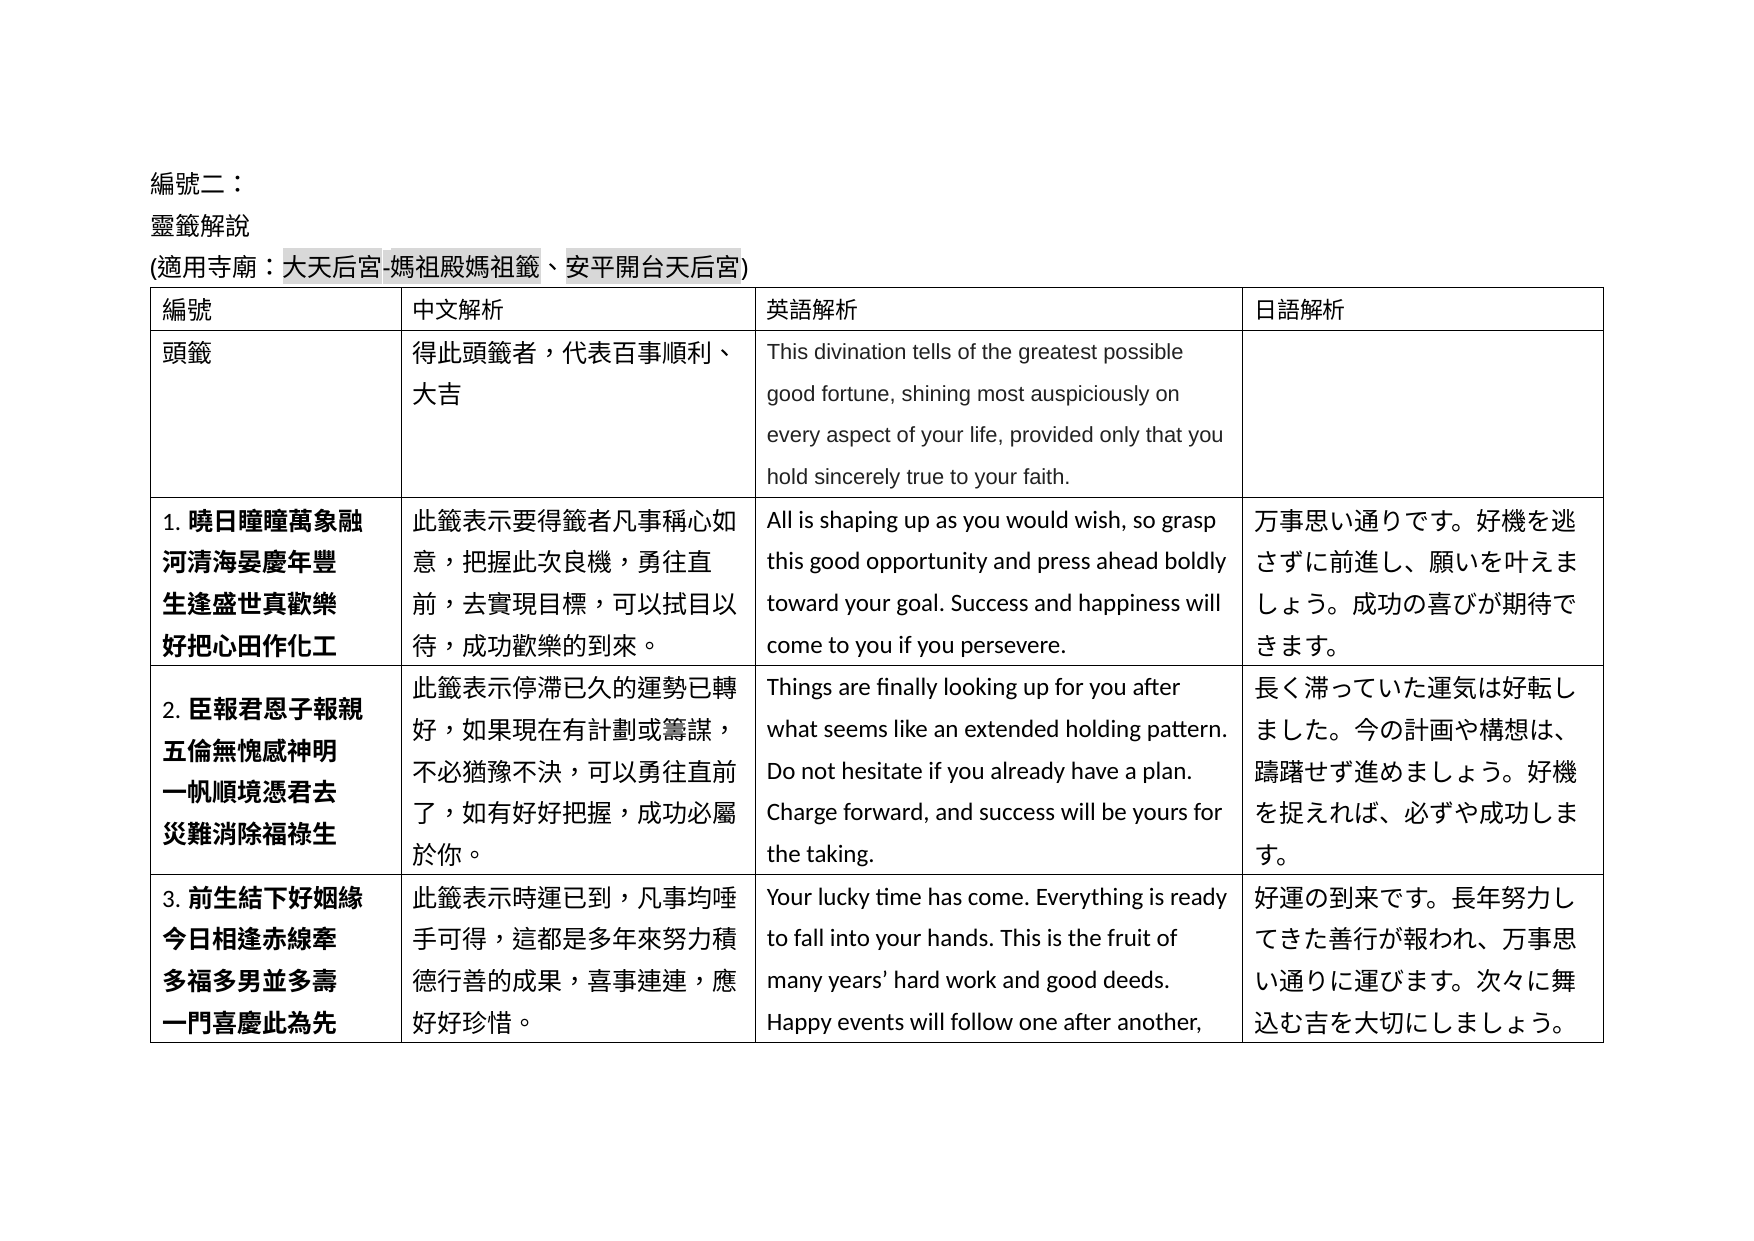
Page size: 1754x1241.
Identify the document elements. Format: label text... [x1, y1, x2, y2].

table_cell 得此頭籤者，代表百事順利、大吉 [402, 331, 755, 497]
table_cell 此籤表示停滯已久的運勢已轉好，如果現在有計劃或籌謀，不必猶豫不決，可以勇往直前了，如有好好把握，成功必屬於你。 [402, 666, 755, 874]
table_header 日語解析 [1243, 288, 1603, 329]
table_cell 2. 臣報君恩子報親 五倫無愧感神明 一帆順境憑君去 災難消除福祿生 [151, 666, 401, 874]
table_cell 此籤表示要得籤者凡事稱心如意，把握此次良機，勇往直前，去實現目標，可以拭目以待，成功歡樂的到來。 [402, 498, 755, 665]
text 編號二： [150, 162, 1604, 203]
table_cell 1. 曉日瞳瞳萬象融 河清海晏慶年豐 生逢盛世真歡樂 好把心田作化工 [151, 498, 401, 665]
table_header 編號 [151, 288, 401, 329]
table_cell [402, 875, 755, 1042]
table_cell 頭籤 [151, 331, 401, 497]
table_cell 万事思い通りです。好機を逃さずに前進し、願いを叶えましょう。成功の喜びが期待できます。 [1243, 498, 1603, 665]
table_cell This divination tells of the greatest possible good fortune, shining most auspiciously on every aspect of your life, provided only that you hold sincerely true to your faith. [756, 331, 1242, 497]
table_cell 長く滞っていた運気は好転しました。今の計画や構想は、躊躇せず進めましょう。好機を捉えれば、必ずや成功します。 [1243, 666, 1603, 874]
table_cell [151, 875, 401, 1042]
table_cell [756, 875, 1242, 1042]
table_cell [1243, 331, 1603, 497]
table_header 英語解析 [756, 288, 1242, 329]
table_cell All is shaping up as you would wish, so grasp this good opportunity and press ahead boldly toward your goal. Success and happiness will come to you if you persevere. [756, 498, 1242, 665]
text 靈籤解說 (適用寺廟：大天后宮-媽祖殿媽祖籤、安平開台天后宮) [150, 203, 1604, 287]
table_cell Things are finally looking up for you after what seems like an extended holding pattern. Do not hesitate if you already have a plan. Charge forward, and success will be yours for the taking. [756, 666, 1242, 874]
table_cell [1243, 875, 1603, 1042]
table_header 中文解析 [402, 288, 755, 329]
